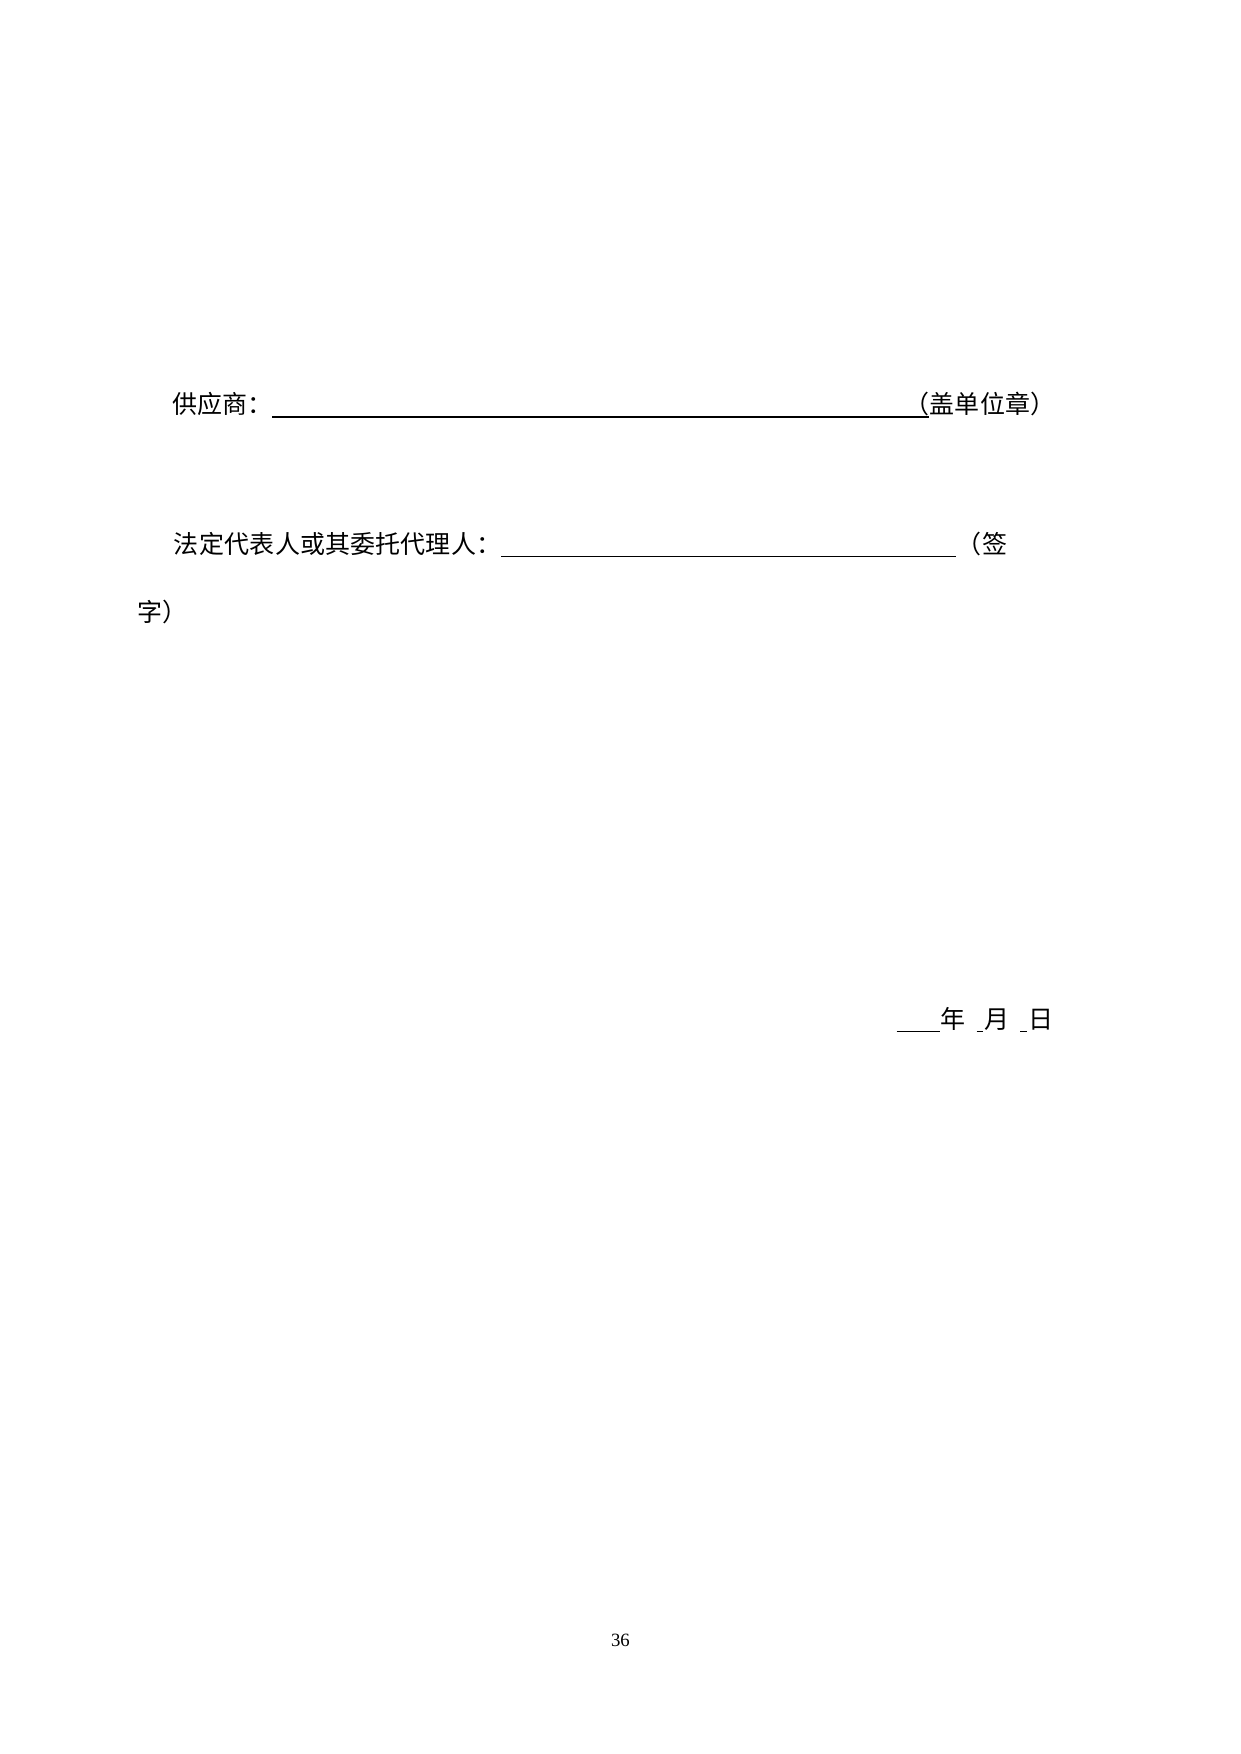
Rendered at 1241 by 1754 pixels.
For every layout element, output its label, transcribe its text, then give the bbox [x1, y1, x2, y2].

text 法定代表人或其委托代理人： （签字） [137, 506, 1055, 642]
text 供应商： （盖单位章） [137, 369, 1055, 437]
text 年 月 日 [187, 982, 1053, 1050]
